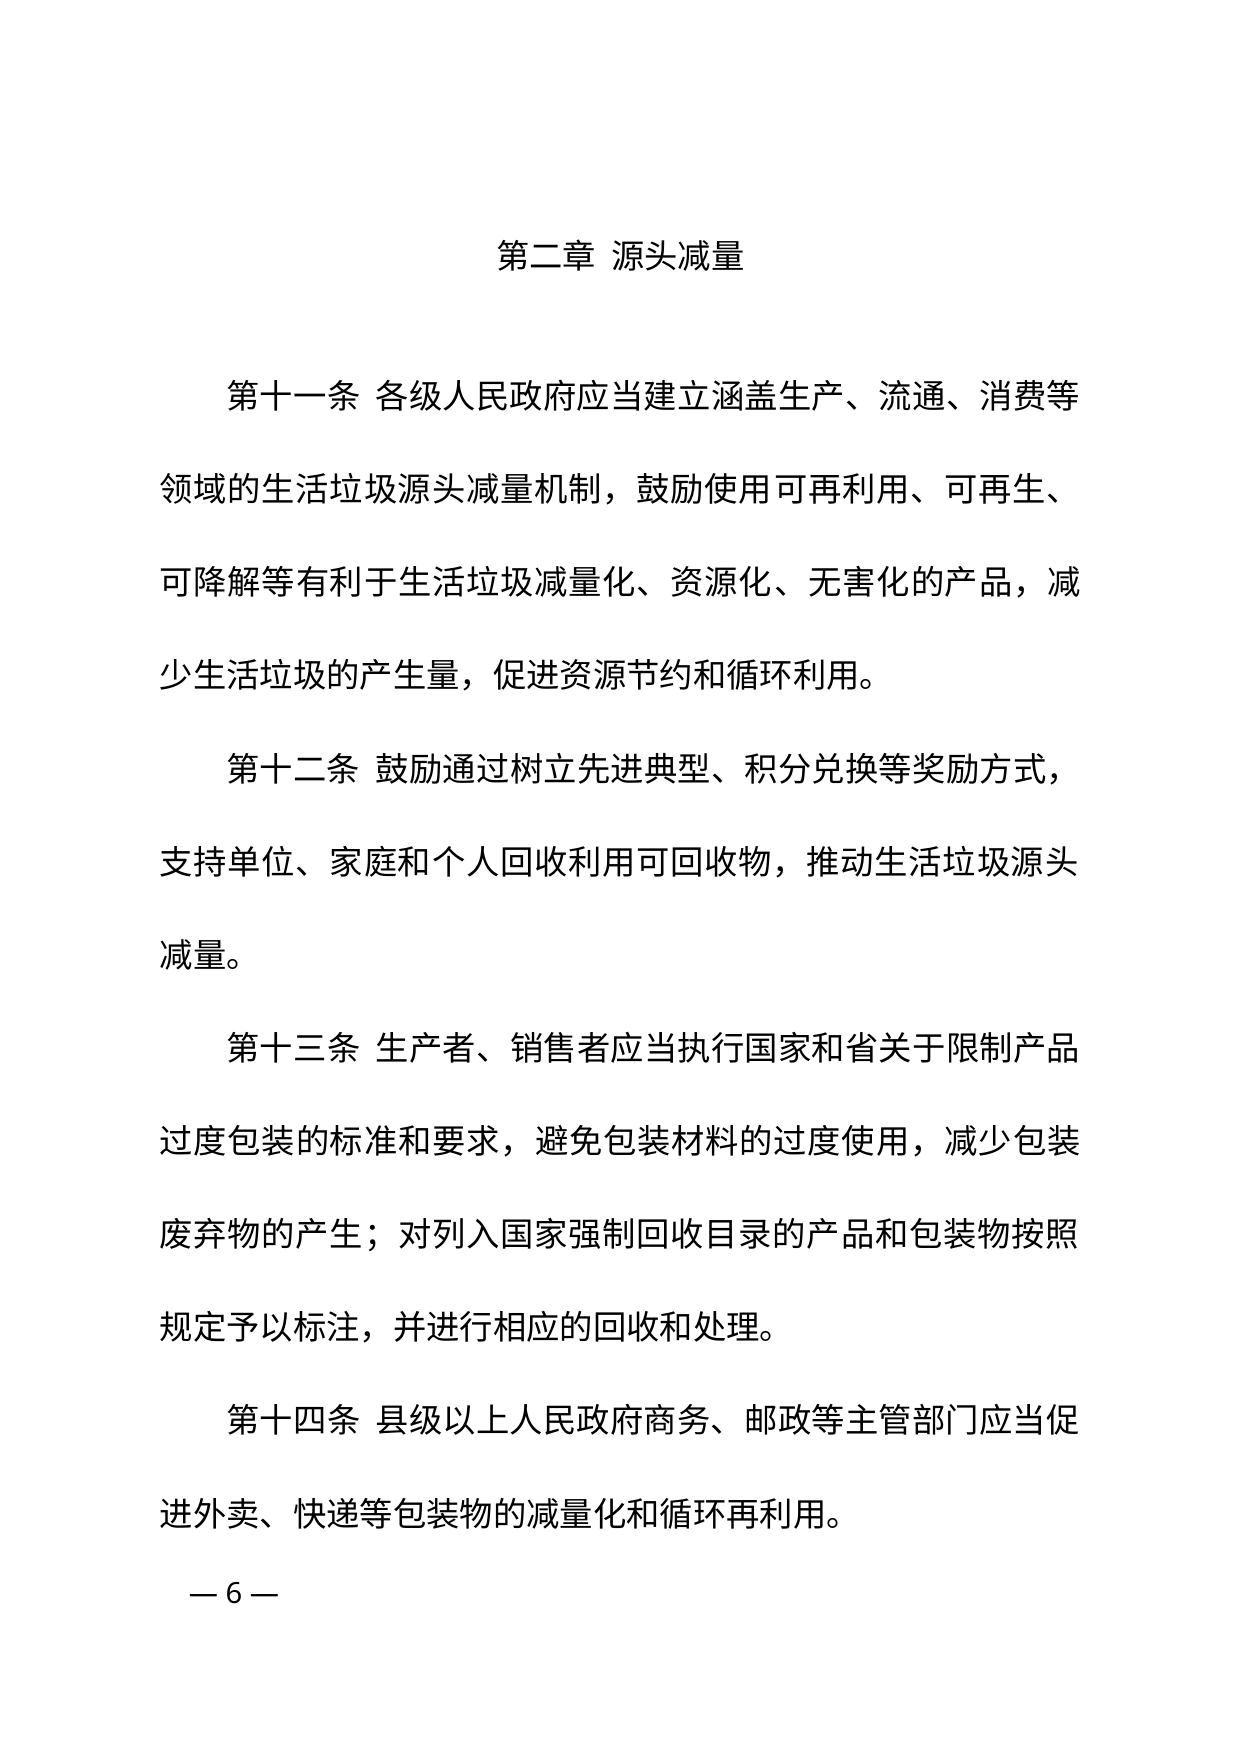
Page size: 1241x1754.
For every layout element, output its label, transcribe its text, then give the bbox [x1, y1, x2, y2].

text 第十一条 各级人民政府应当建立涵盖生产、流通、消费等领域的生活垃圾源头减量机制，鼓励使用可再利用、可再生、可降解等有利于生活垃圾减量化、资源化、无害化的产品，减少生活垃圾的产生量，促进资源节约和循环利用。 [159, 347, 1081, 720]
text 第十二条 鼓励通过树立先进典型、积分兑换等奖励方式，支持单位、家庭和个人回收利用可回收物，推动生活垃圾源头减量。 [159, 720, 1081, 999]
text 第十三条 生产者、销售者应当执行国家和省关于限制产品过度包装的标准和要求，避免包装材料的过度使用，减少包装废弃物的产生；对列入国家强制回收目录的产品和包装物按照规定予以标注，并进行相应的回收和处理。 [159, 999, 1081, 1372]
text 第二章 源头减量 [159, 208, 1081, 301]
text 第十四条 县级以上人民政府商务、邮政等主管部门应当促进外卖、快递等包装物的减量化和循环再利用。 [159, 1372, 1081, 1558]
